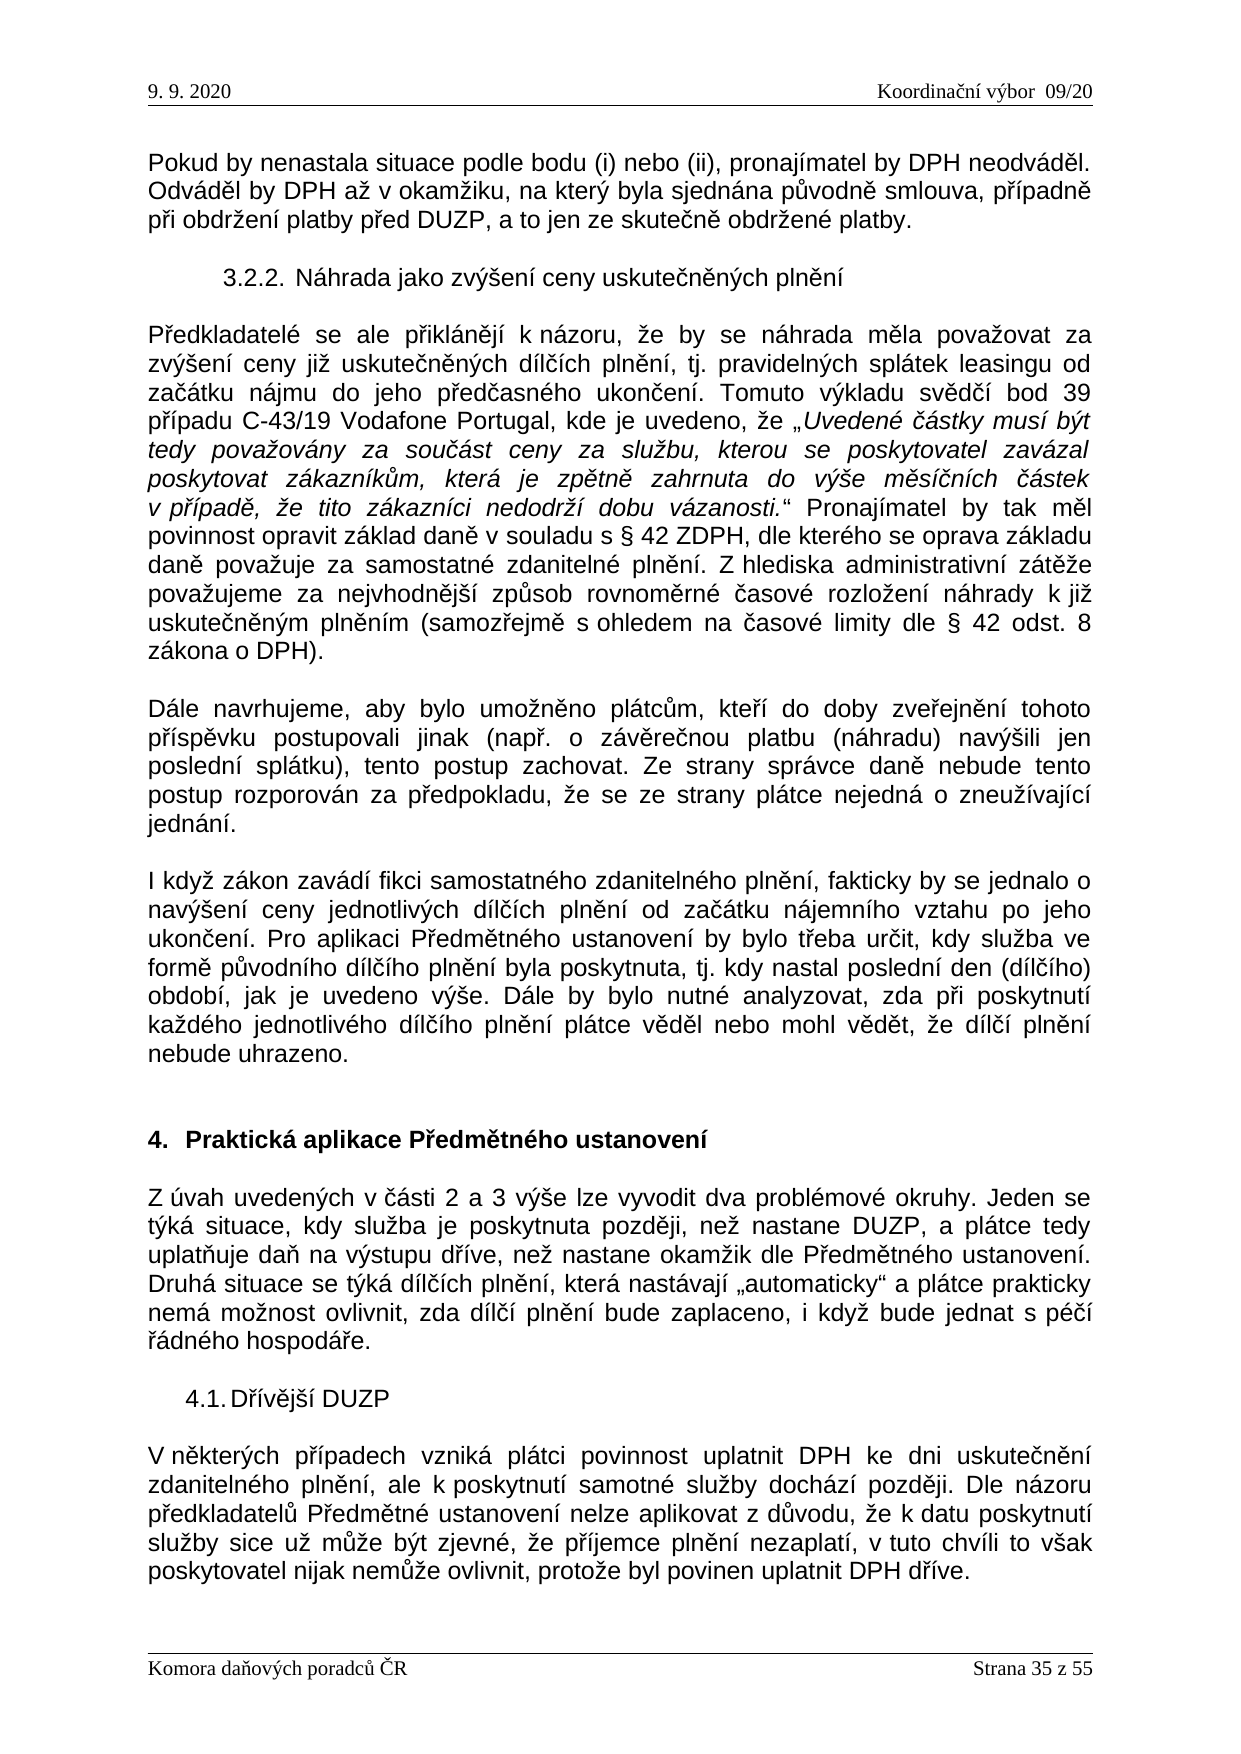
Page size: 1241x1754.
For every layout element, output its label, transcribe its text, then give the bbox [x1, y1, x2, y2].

text V některých případech vzniká plátci povinnost uplatnit DPH ke dni uskutečnění zdanitelného plnění, ale k poskytnutí samotné služby dochází později. Dle názoru předkladatelů Předmětné ustanovení nelze aplikovat z důvodu, že k datu poskytnutí služby sice už může být zjevné, že příjemce plnění nezaplatí, v tuto chvíli to však poskytovatel nijak nemůže ovlivnit, protože byl povinen uplatnit DPH dříve. [148, 1441, 1093, 1585]
text Z úvah uvedených v části 2 a 3 výše lze vyvodit dva problémové okruhy. Jeden se týká situace, kdy služba je poskytnuta později, než nastane DUZP, a plátce tedy uplatňuje daň na výstupu dříve, než nastane okamžik dle Předmětného ustanovení. Druhá situace se týká dílčích plnění, která nastávají „automaticky“ a plátce prakticky nemá možnost ovlivnit, zda dílčí plnění bude zaplaceno, i když bude jednat s péčí řádného hospodáře. [148, 1183, 1093, 1355]
text Předkladatelé se ale přiklánějí k názoru, že by se náhrada měla považovat za zvýšení ceny již uskutečněných dílčích plnění, tj. pravidelných splátek leasingu od začátku nájmu do jeho předčasného ukončení. Tomuto výkladu svědčí bod 39 případu C-43/19 Vodafone Portugal, kde je uvedeno, že „Uvedené částky musí být tedy považovány za součást ceny za službu, kterou se poskytovatel zavázal poskytovat zákazníkům, která je zpětně zahrnuta do výše měsíčních částek v případě, že tito zákazníci nedodrží dobu vázanosti.“ Pronajímatel by tak měl povinnost opravit základ daně v souladu s § 42 ZDPH, dle kterého se oprava základu daně považuje za samostatné zdanitelné plnění. Z hlediska administrativní zátěže považujeme za nejvhodnější způsob rovnoměrné časové rozložení náhrady k již uskutečněným plněním (samozřejmě s ohledem na časové limity dle § 42 odst. 8 zákona o DPH). [148, 320, 1093, 665]
list Praktická aplikace Předmětného ustanovení [148, 1125, 1093, 1154]
list Náhrada jako zvýšení ceny uskutečněných plnění [223, 263, 1093, 291]
text Dále navrhujeme, aby bylo umožněno plátcům, kteří do doby zveřejnění tohoto příspěvku postupovali jinak (např. o závěrečnou platbu (náhradu) navýšili jen poslední splátku), tento postup zachovat. Ze strany správce daně nebude tento postup rozporován za předpokladu, že se ze strany plátce nejedná o zneužívající jednání. [148, 694, 1093, 838]
text I když zákon zavádí fikci samostatného zdanitelného plnění, fakticky by se jednalo o navýšení ceny jednotlivých dílčích plnění od začátku nájemního vztahu po jeho ukončení. Pro aplikaci Předmětného ustanovení by bylo třeba určit, kdy služba ve formě původního dílčího plnění byla poskytnuta, tj. kdy nastal poslední den (dílčího) období, jak je uvedeno výše. Dále by bylo nutné analyzovat, zda při poskytnutí každého jednotlivého dílčího plnění plátce věděl nebo mohl vědět, že dílčí plnění nebude uhrazeno. [148, 866, 1093, 1068]
text Pokud by nenastala situace podle bodu (i) nebo (ii), pronajímatel by DPH neodváděl. Odváděl by DPH až v okamžiku, na který byla sjednána původně smlouva, případně při obdržení platby před DUZP, a to jen ze skutečně obdržené platby. [148, 148, 1093, 234]
list Dřívější DUZP [185, 1384, 1093, 1413]
